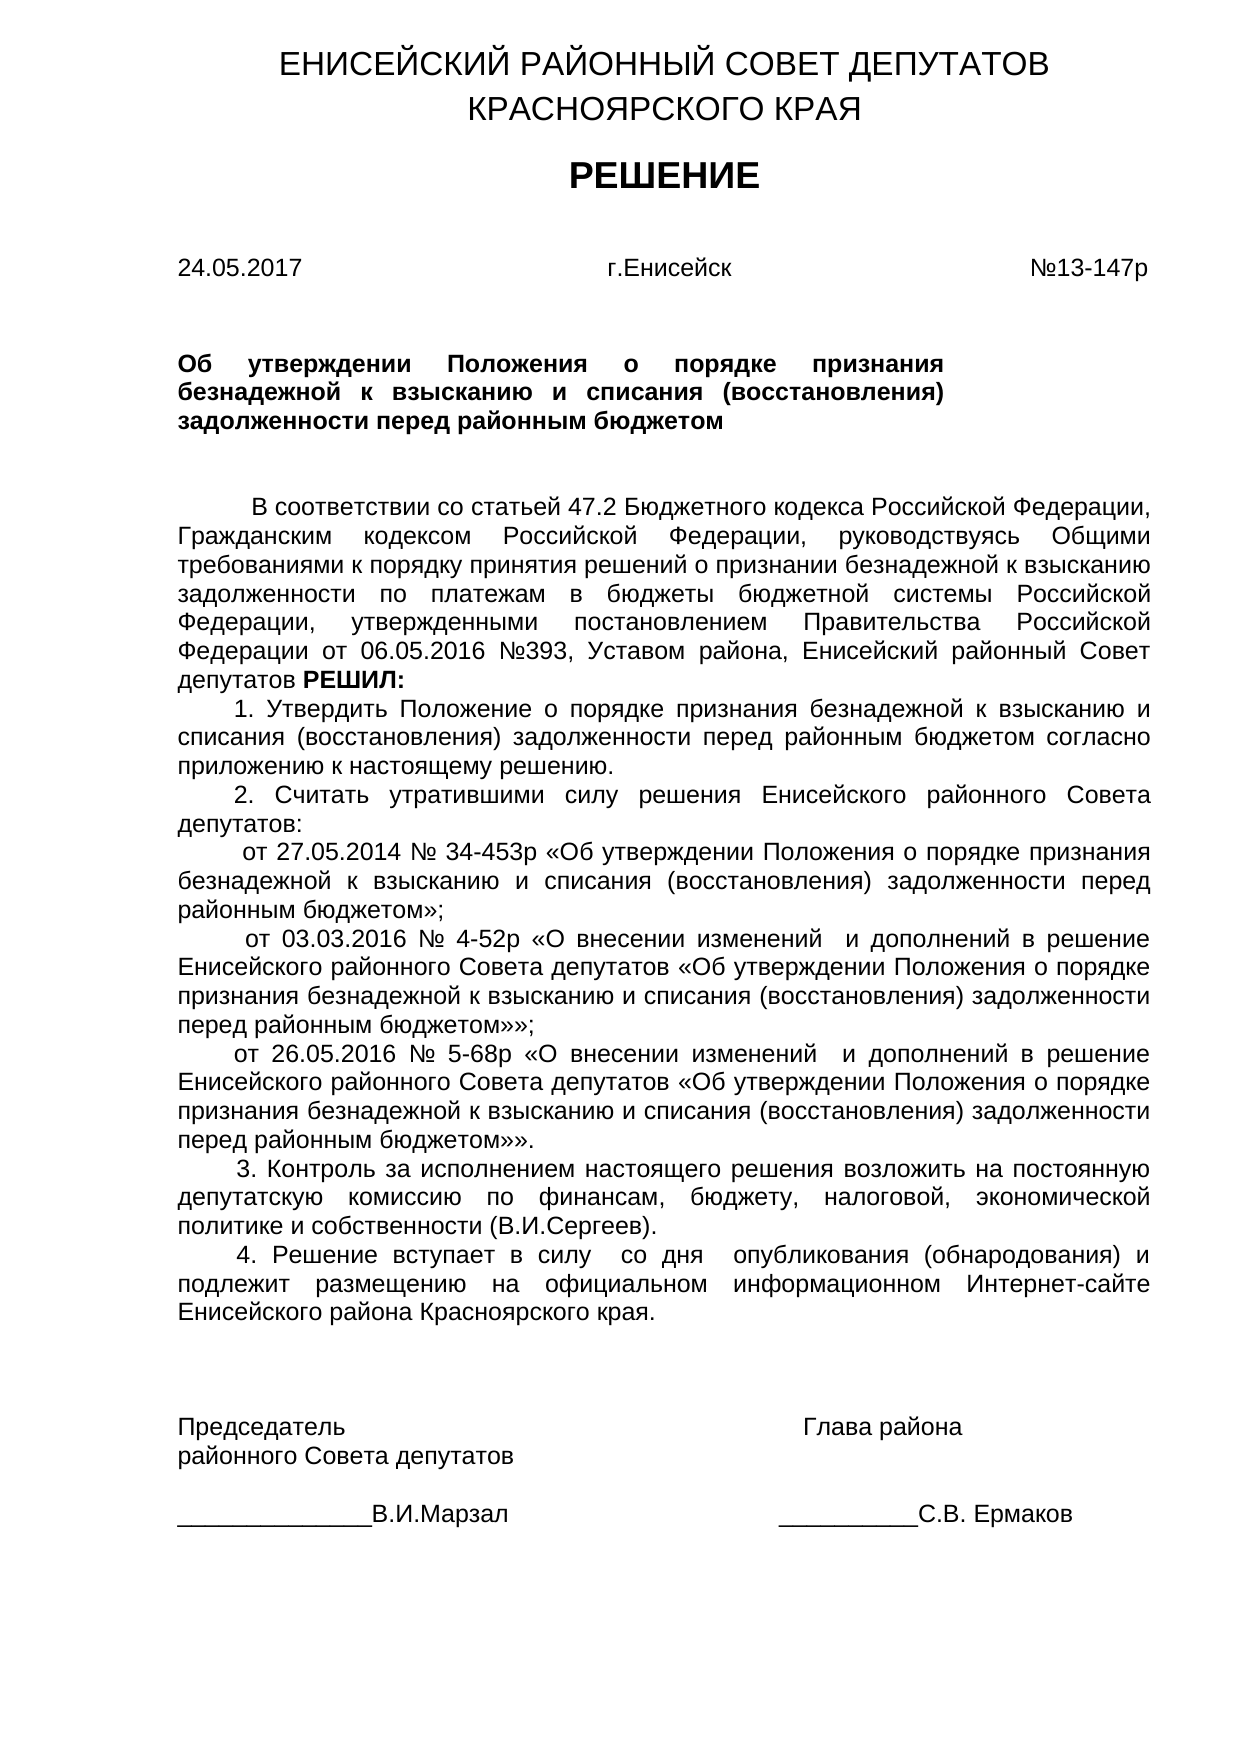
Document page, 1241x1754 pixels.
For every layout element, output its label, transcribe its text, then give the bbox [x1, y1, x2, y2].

text ______________В.И.Марзал __________С.В. Ермаков [177, 1498, 1152, 1527]
text 24.05.2017 г.Енисейск №13-147р [177, 253, 1152, 281]
text Об утверждении Положения о порядке признания безнадежной к взысканию и списания (восстановления) задолженности перед районным бюджетом [177, 348, 945, 435]
text В соответствии со статьей 47.2 Бюджетного кодекса Российской Федерации, Гражданским кодексом Российской Федерации, руководствуясь Общими требованиями к порядку принятия решений о признании безнадежной к взысканию задолженности по платежам в бюджеты бюджетной системы Российской Федерации, утвержденными постановлением Правительства Российской Федерации от 06.05.2016 №393, Уставом района, Енисейский районный Совет депутатов РЕШИЛ: [177, 492, 1152, 693]
text 3. Контроль за исполнением настоящего решения возложить на постоянную депутатскую комиссию по финансам, бюджету, налоговой, экономической политике и собственности (В.И.Сергеев). [177, 1153, 1152, 1240]
text от 03.03.2016 № 4-52р «О внесении изменений и дополнений в решение Енисейского районного Совета депутатов «Об утверждении Положения о порядке признания безнадежной к взысканию и списания (восстановления) задолженности перед районным бюджетом»»; [177, 923, 1152, 1038]
text 1. Утвердить Положение о порядке признания безнадежной к взысканию и списания (восстановления) задолженности перед районным бюджетом согласно приложению к настоящему решению. [177, 693, 1152, 780]
text от 27.05.2014 № 34-453р «Об утверждении Положения о порядке признания безнадежной к взысканию и списания (восстановления) задолженности перед районным бюджетом»; [177, 837, 1152, 923]
text РЕШЕНИЕ [177, 153, 1152, 197]
text 4. Решение вступает в силу со дня опубликования (обнародования) и подлежит размещению на официальном информационном Интернет-сайте Енисейского района Красноярского края. [177, 1240, 1152, 1326]
text ЕНИСЕЙСКИЙ РАЙОННЫЙ СОВЕТ ДЕПУТАТОВ КРАСНОЯРСКОГО КРАЯ [177, 44, 1152, 127]
text от 26.05.2016 № 5-68р «О внесении изменений и дополнений в решение Енисейского районного Совета депутатов «Об утверждении Положения о порядке признания безнадежной к взысканию и списания (восстановления) задолженности перед районным бюджетом»». [177, 1038, 1152, 1153]
text районного Совета депутатов [177, 1441, 1152, 1470]
text 2. Считать утратившими силу решения Енисейского районного Совета депутатов: [177, 780, 1152, 837]
text Председатель Глава района [177, 1412, 1152, 1441]
